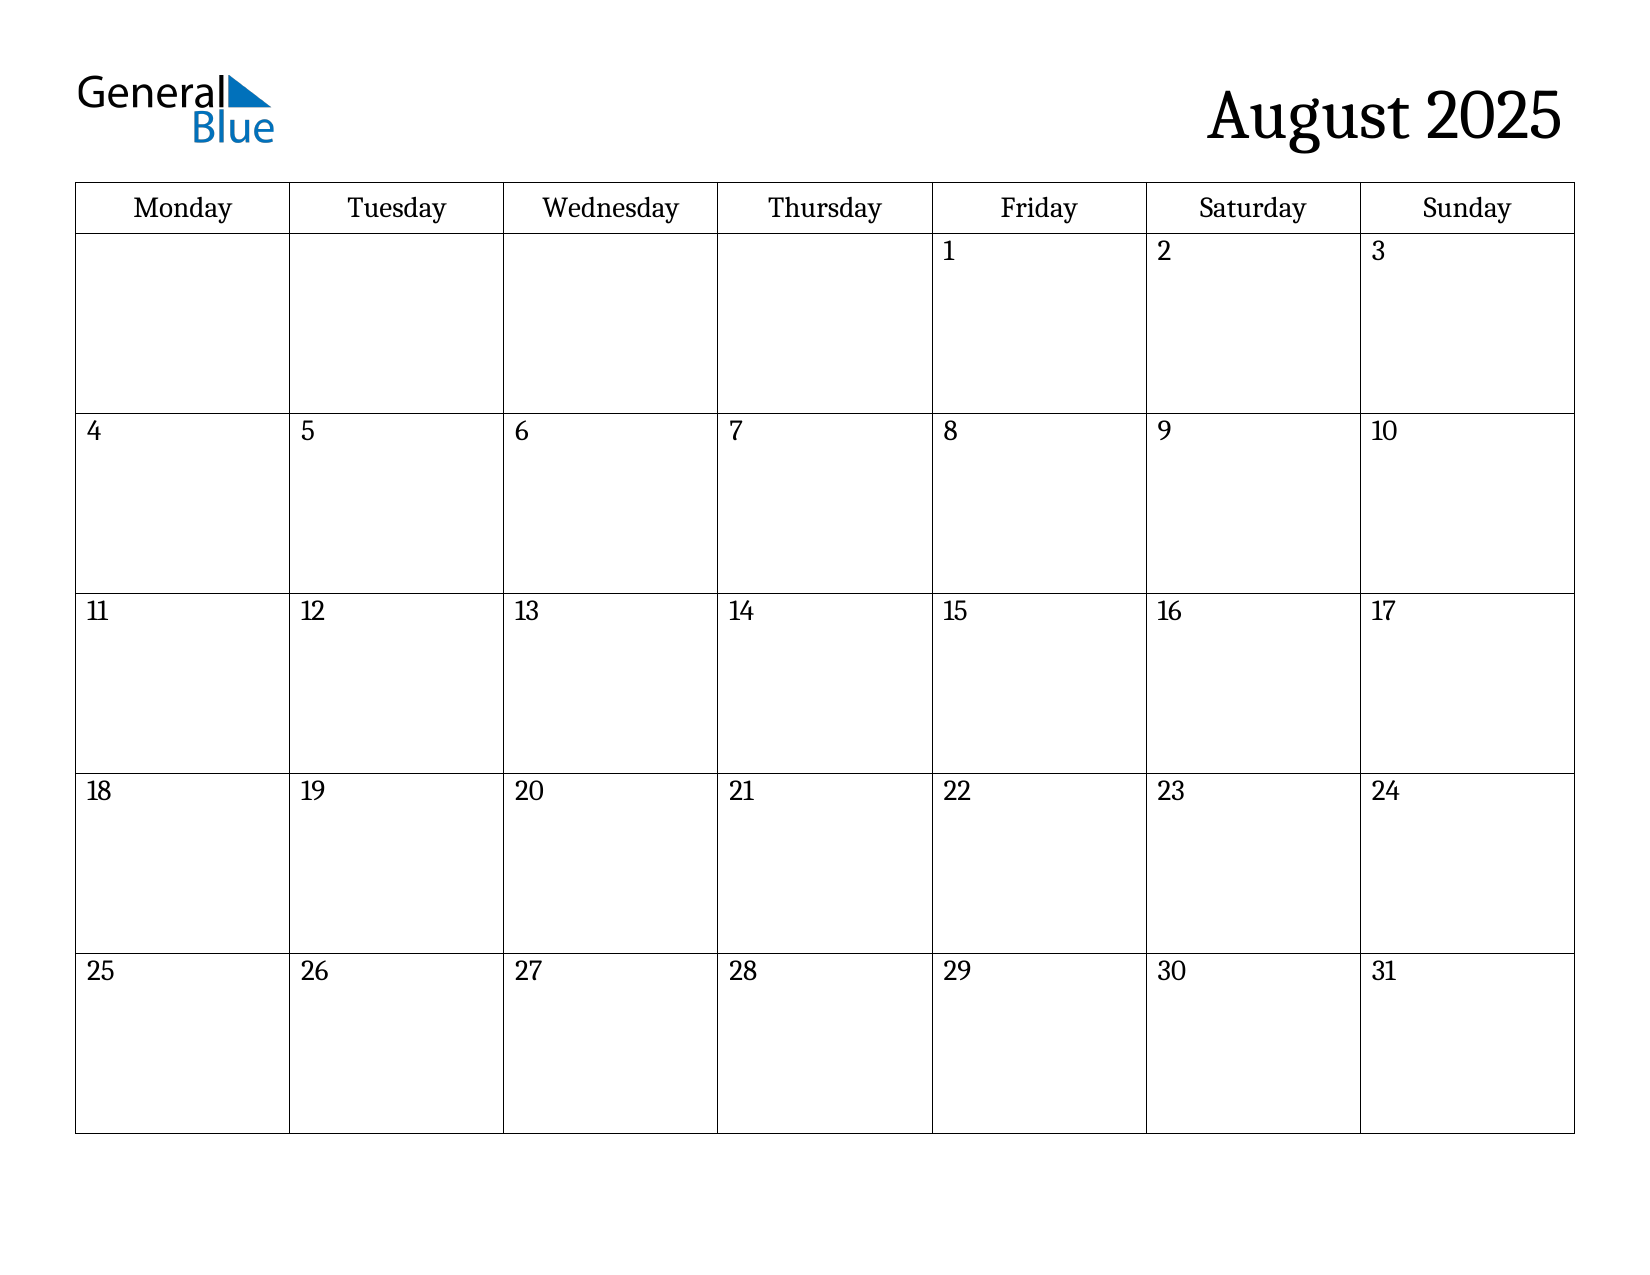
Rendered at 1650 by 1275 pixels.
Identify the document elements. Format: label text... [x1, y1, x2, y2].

table_cell 31 [1361, 954, 1574, 987]
table_cell [933, 267, 1146, 413]
table_cell [76, 267, 289, 413]
table_cell [718, 627, 932, 773]
table_cell [1361, 448, 1574, 593]
table_cell 13 [504, 594, 717, 627]
table_cell Wednesday [504, 183, 717, 233]
table_cell [1147, 988, 1360, 1133]
table_cell [1361, 267, 1574, 413]
table_header [76, 75, 503, 182]
table_cell [290, 267, 503, 413]
table_cell 10 [1361, 414, 1574, 447]
table_cell [933, 448, 1146, 593]
table_cell [504, 808, 717, 953]
table_cell [1147, 808, 1360, 953]
picture [78, 75, 274, 143]
table_cell 25 [76, 954, 289, 987]
table_header August 2025 [504, 75, 1574, 182]
table_cell [290, 988, 503, 1133]
table_cell [1147, 627, 1360, 773]
table_cell 7 [718, 414, 932, 447]
table_cell Saturday [1147, 183, 1360, 233]
table_cell 16 [1147, 594, 1360, 627]
table_cell 9 [1147, 414, 1360, 447]
table_cell Friday [933, 183, 1146, 233]
table_cell 4 [76, 414, 289, 447]
table_cell [504, 627, 717, 773]
table_cell [718, 988, 932, 1133]
table_cell Sunday [1361, 183, 1574, 233]
table_cell 22 [933, 774, 1146, 807]
table_cell [1361, 988, 1574, 1133]
table_cell [290, 234, 503, 267]
table_cell Thursday [718, 183, 932, 233]
table_cell [1147, 448, 1360, 593]
table_cell [76, 808, 289, 953]
table_cell 29 [933, 954, 1146, 987]
table_cell [504, 988, 717, 1133]
table_cell [76, 234, 289, 267]
table_cell [504, 448, 717, 593]
table_cell 15 [933, 594, 1146, 627]
table_cell [76, 988, 289, 1133]
table_cell 8 [933, 414, 1146, 447]
table_cell 12 [290, 594, 503, 627]
table_cell 26 [290, 954, 503, 987]
table_cell 28 [718, 954, 932, 987]
table_cell [290, 627, 503, 773]
table_cell 14 [718, 594, 932, 627]
table_cell [933, 627, 1146, 773]
table_cell [1361, 627, 1574, 773]
table_cell 18 [76, 774, 289, 807]
table_cell [718, 448, 932, 593]
table_cell [504, 267, 717, 413]
table_cell [76, 448, 289, 593]
table_cell 3 [1361, 234, 1574, 267]
table_cell [933, 808, 1146, 953]
table_cell [504, 234, 717, 267]
table_cell 19 [290, 774, 503, 807]
table_cell 21 [718, 774, 932, 807]
table_cell 17 [1361, 594, 1574, 627]
table_cell [290, 808, 503, 953]
table_cell 20 [504, 774, 717, 807]
table_cell 11 [76, 594, 289, 627]
table_cell [933, 988, 1146, 1133]
table_cell Monday [76, 183, 289, 233]
table_cell 24 [1361, 774, 1574, 807]
table_cell Tuesday [290, 183, 503, 233]
table_cell 30 [1147, 954, 1360, 987]
table_cell [290, 448, 503, 593]
table_cell [1361, 808, 1574, 953]
table_cell 5 [290, 414, 503, 447]
table_cell 6 [504, 414, 717, 447]
table_cell [718, 267, 932, 413]
table_cell [76, 627, 289, 773]
table_cell 23 [1147, 774, 1360, 807]
table_cell 27 [504, 954, 717, 987]
table_cell 2 [1147, 234, 1360, 267]
table_cell 1 [933, 234, 1146, 267]
table_cell [718, 234, 932, 267]
table_cell [718, 808, 932, 953]
table_cell [1147, 267, 1360, 413]
